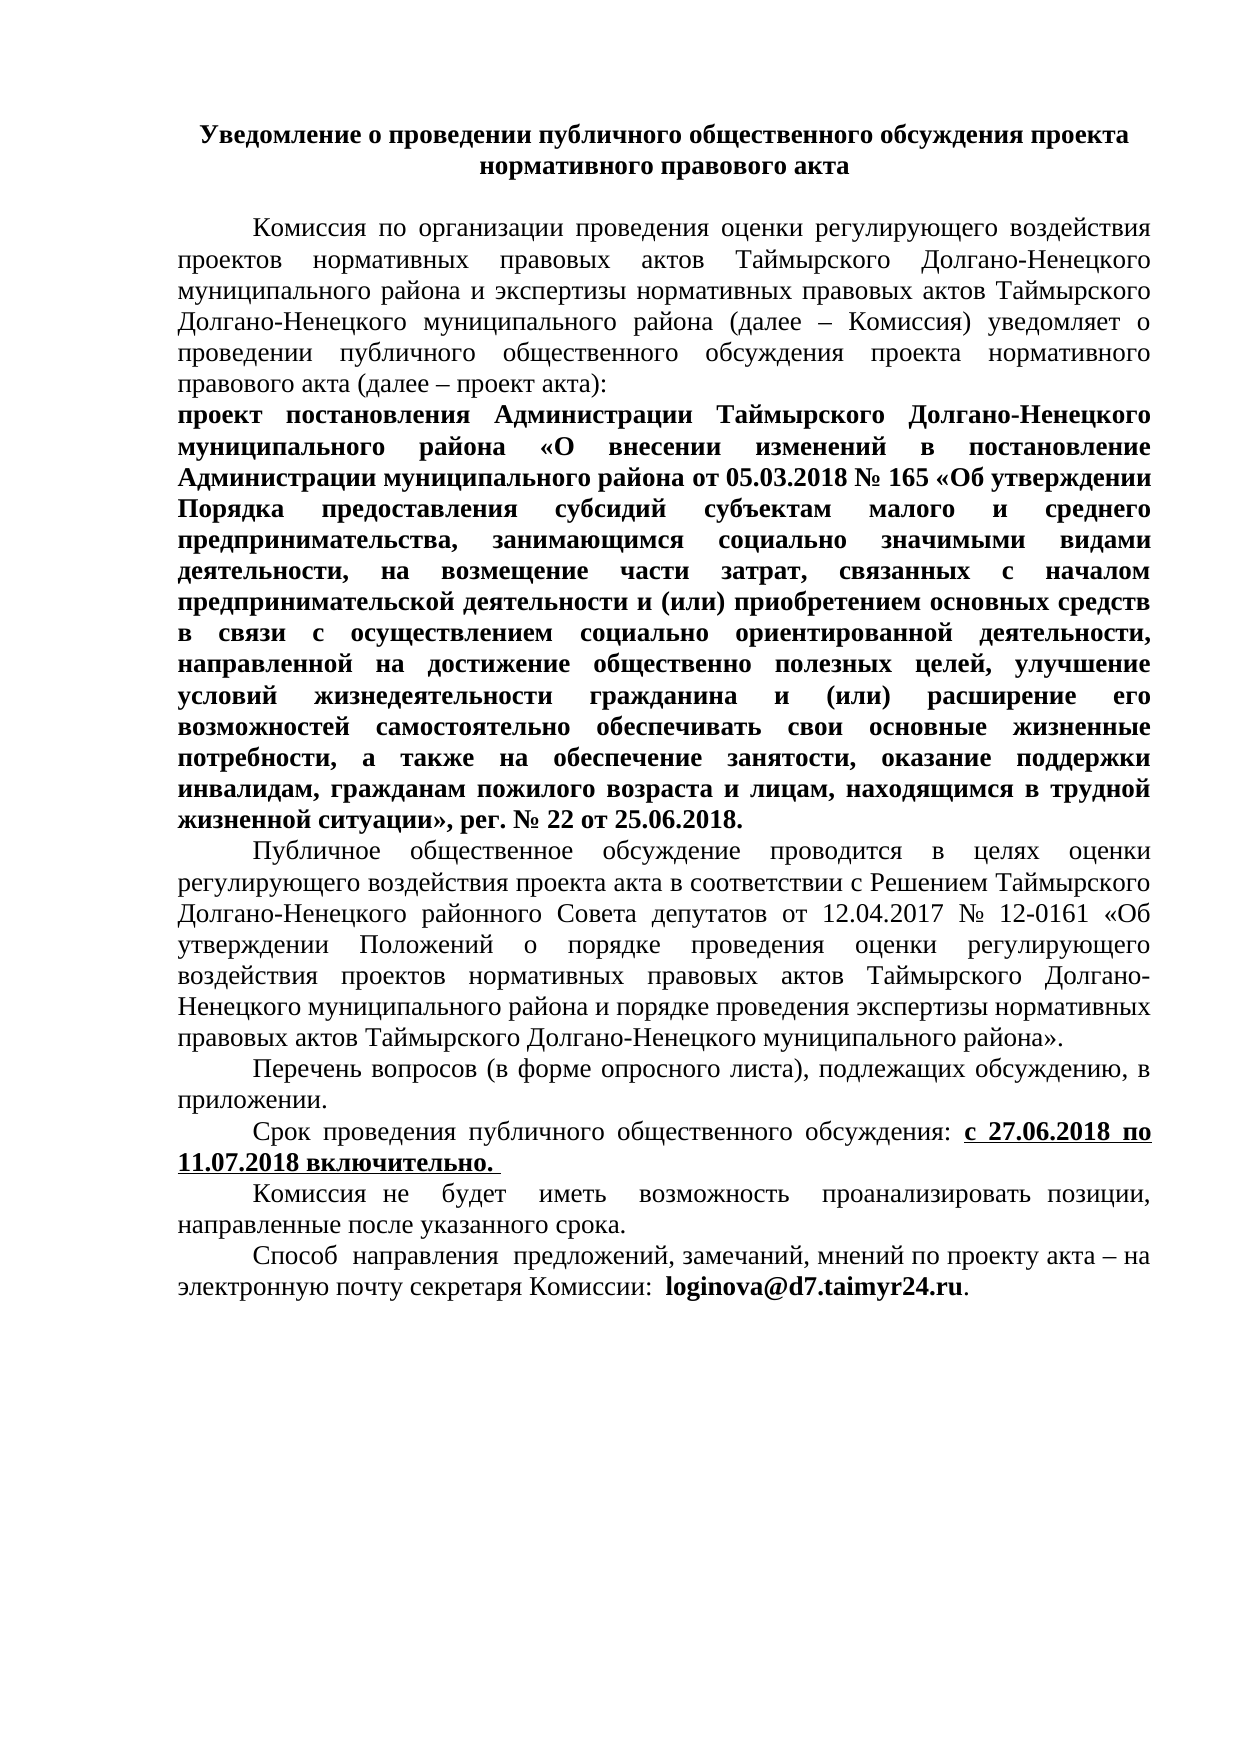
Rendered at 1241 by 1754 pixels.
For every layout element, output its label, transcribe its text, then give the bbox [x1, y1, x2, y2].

text проект постановления Администрации Таймырского Долгано-Ненецкого муниципального района «О внесении изменений в постановление Администрации муниципального района от 05.03.2018 № 165 «Об утверждении Порядка предоставления субсидий субъектам малого и среднего предпринимательства, занимающимся социально значимыми видами деятельности, на возмещение части затрат, связанных с началом предпринимательской деятельности и (или) приобретением основных средств в связи с осуществлением социально ориентированной деятельности, направленной на достижение общественно полезных целей, улучшение условий жизнедеятельности гражданина и (или) расширение его возможностей самостоятельно обеспечивать свои основные жизненные потребности, а также на обеспечение занятости, оказание поддержки инвалидам, гражданам пожилого возраста и лицам, находящимся в трудной жизненной ситуации», рег. № 22 от 25.06.2018. [177, 398, 1152, 834]
text Публичное общественное обсуждение проводится в целях оценки регулирующего воздействия проекта акта в соответствии с Решением Таймырского Долгано-Ненецкого районного Совета депутатов от 12.04.2017 № 12-0161 «Об утверждении Положений о порядке проведения оценки регулирующего воздействия проектов нормативных правовых актов Таймырского Долгано-Ненецкого муниципального района и порядке проведения экспертизы нормативных правовых актов Таймырского Долгано-Ненецкого муниципального района». [177, 834, 1152, 1052]
text Комиссия по организации проведения оценки регулирующего воздействия проектов нормативных правовых актов Таймырского Долгано-Ненецкого муниципального района и экспертизы нормативных правовых актов Таймырского Долгано-Ненецкого муниципального района (далее – Комиссия) уведомляет о проведении публичного общественного обсуждения проекта нормативного правового акта (далее – проект акта): [177, 212, 1152, 398]
text Уведомление о проведении публичного общественного обсуждения проекта нормативного правового акта [177, 118, 1152, 180]
text Срок проведения публичного общественного обсуждения: с 27.06.2018 по 11.07.2018 включительно. [177, 1115, 1152, 1177]
text Комиссия не будет иметь возможность проанализировать позиции, направленные после указанного срока. [177, 1177, 1152, 1239]
text Перечень вопросов (в форме опросного листа), подлежащих обсуждению, в приложении. [177, 1052, 1152, 1115]
text Способ направления предложений, замечаний, мнений по проекту акта – на электронную почту секретаря Комиссии: loginova@d7.taimyr24.ru. [177, 1239, 1152, 1302]
